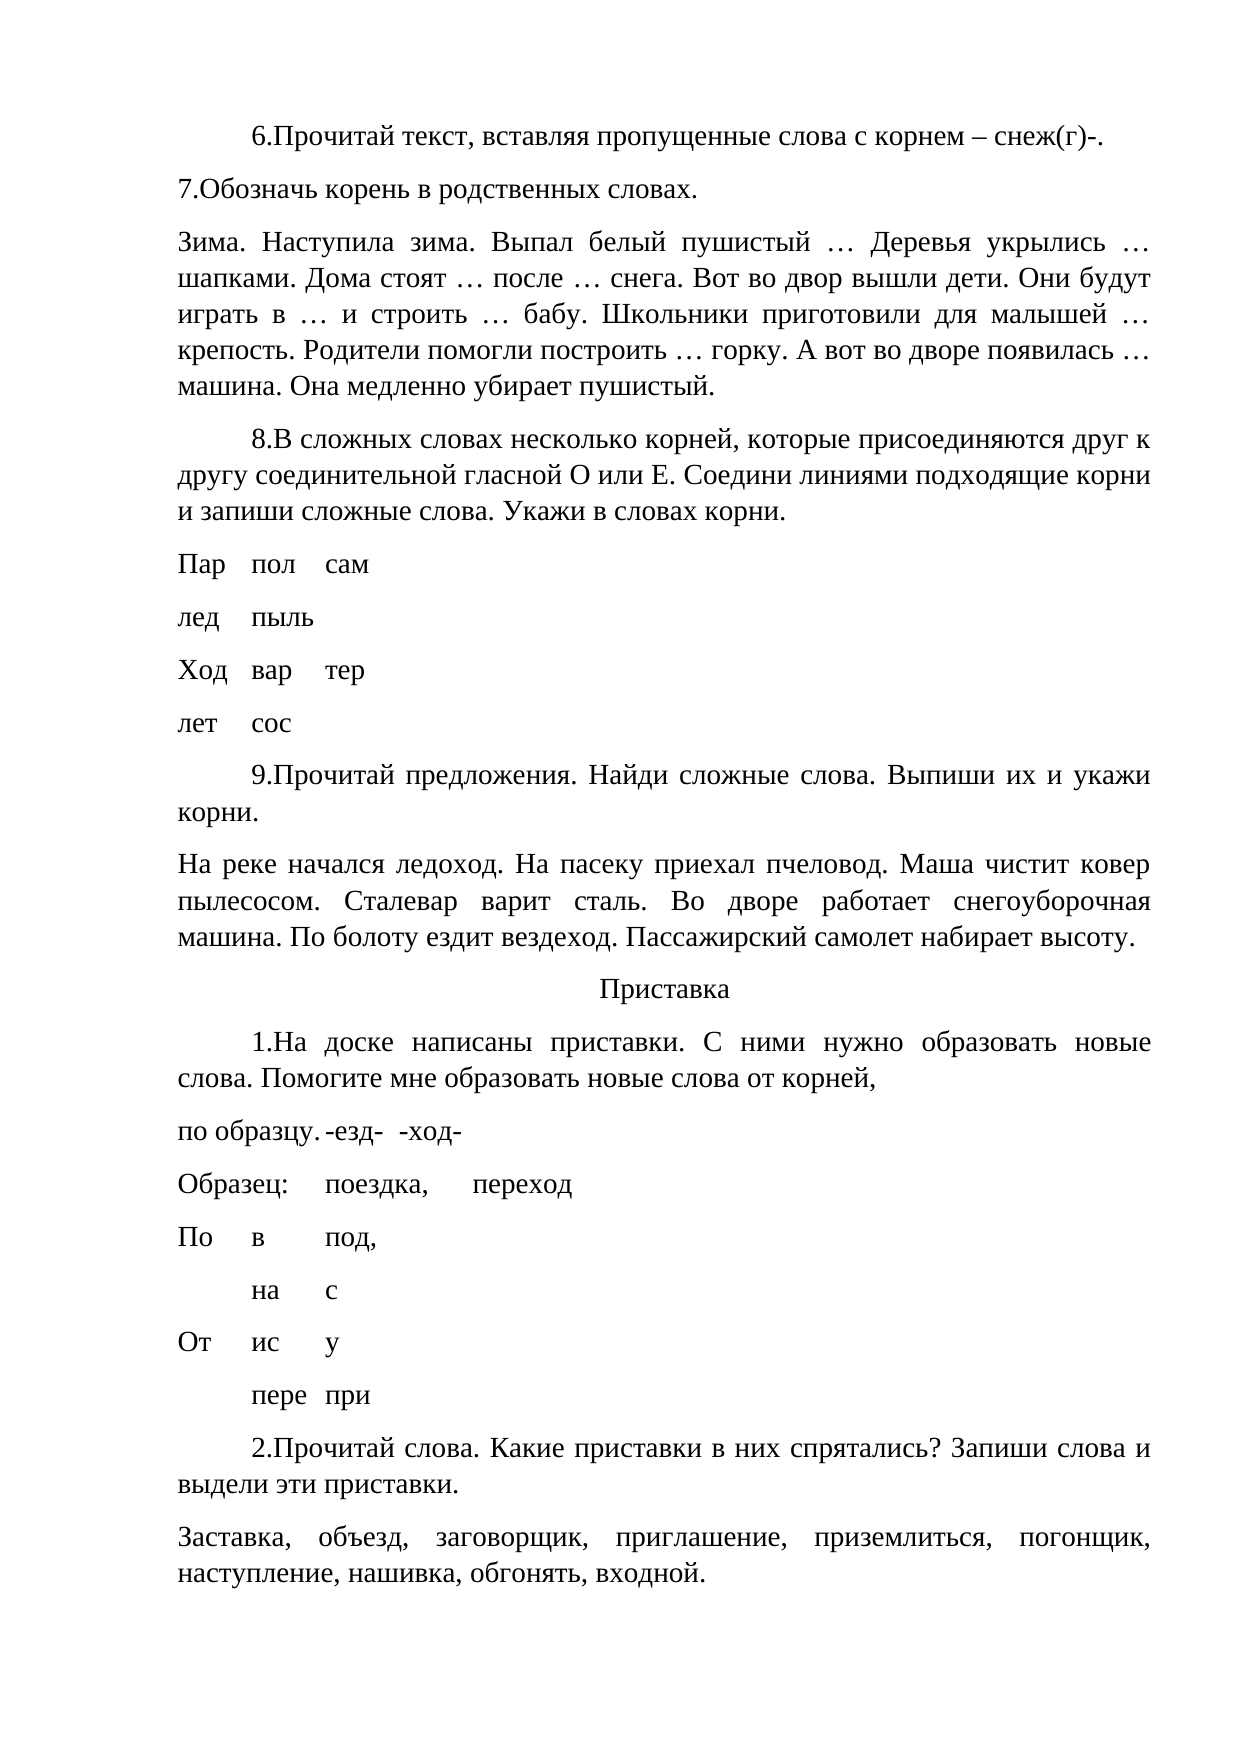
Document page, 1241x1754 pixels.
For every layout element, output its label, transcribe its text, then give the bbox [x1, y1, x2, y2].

text 9.Прочитай предложения. Найди сложные слова. Выпиши их и укажи корни. [177, 757, 1152, 827]
text 8.В сложных словах несколько корней, которые присоединяются друг к другу соединительной гласной О или Е. Соедини линиями подходящие корни и запиши сложные слова. Укажи в словах корни. [177, 421, 1152, 527]
text лед пыль [177, 599, 1152, 633]
text по образцу. -езд- -ход- [177, 1113, 1152, 1147]
text 6.Прочитай текст, вставляя пропущенные слова с корнем – снеж(г)-. [177, 118, 1152, 152]
text лет сос [177, 705, 1152, 738]
text По в под, [177, 1219, 1152, 1252]
text пере при [177, 1377, 1152, 1411]
text Зима. Наступила зима. Выпал белый пушистый … Деревья укрылись … шапками. Дома стоят … после … снега. Вот во двор вышли дети. Они будут играть в … и строить … бабу. Школьники приготовили для малышей … крепость. Родители помогли построить … горку. А вот во дворе появилась … машина. Она медленно убирает пушистый. [177, 224, 1152, 402]
text Образец: поездка, переход [177, 1166, 1152, 1200]
text 2.Прочитай слова. Какие приставки в них спрятались? Запиши слова и выдели эти приставки. [177, 1430, 1152, 1500]
text 1.На доске написаны приставки. С ними нужно образовать новые слова. Помогите мне образовать новые слова от корней, [177, 1024, 1152, 1094]
text на с [177, 1272, 1152, 1305]
text Ход вар тер [177, 652, 1152, 685]
text Пар пол сам [177, 546, 1152, 580]
text Заставка, объезд, заговорщик, приглашение, приземлиться, погонщик, наступление, нашивка, обгонять, входной. [177, 1519, 1152, 1589]
text От ис у [177, 1324, 1152, 1358]
text Приставка [177, 972, 1152, 1005]
text 7.Обозначь корень в родственных словах. [177, 171, 1152, 204]
text На реке начался ледоход. На пасеку приехал пчеловод. Маша чистит ковер пылесосом. Сталевар варит сталь. Во дворе работает снегоуборочная машина. По болоту ездит вездеход. Пассажирский самолет набирает высоту. [177, 846, 1152, 952]
